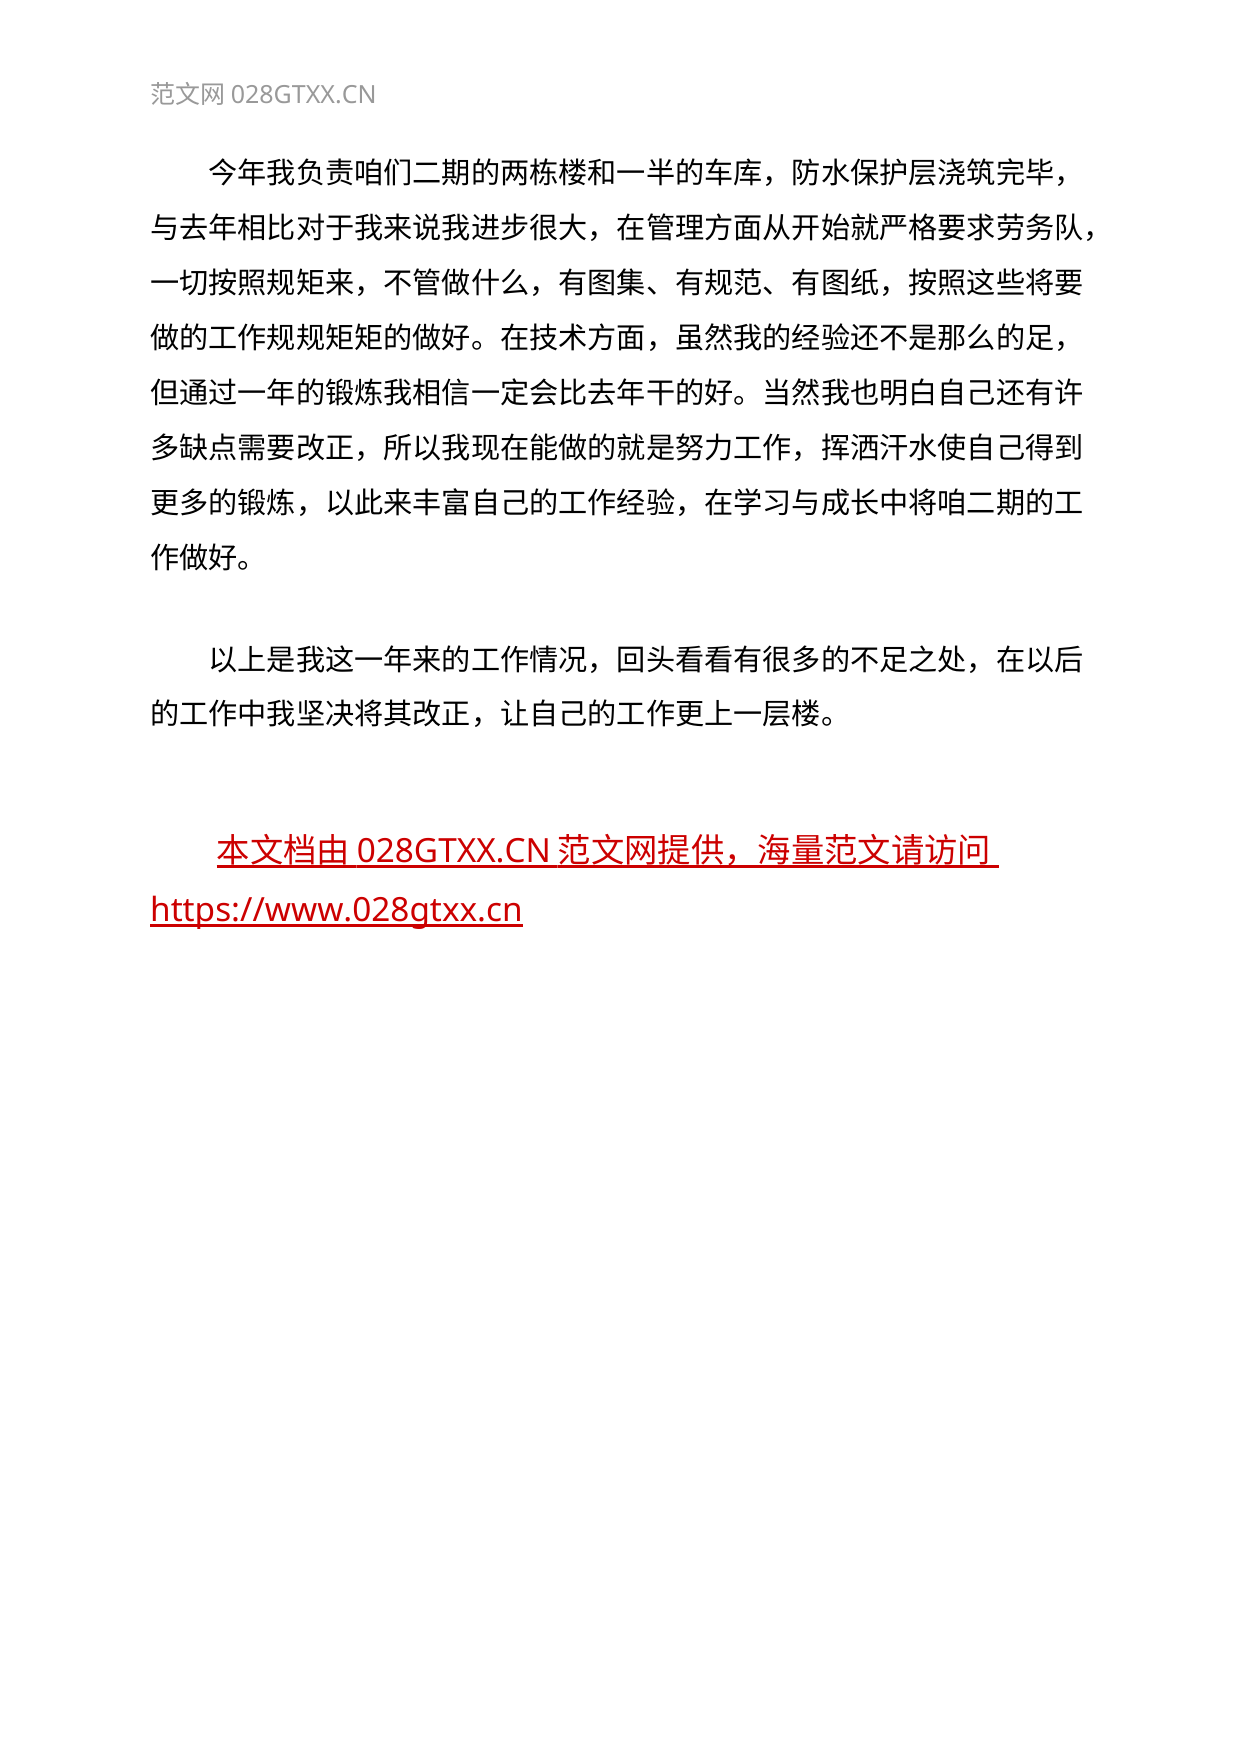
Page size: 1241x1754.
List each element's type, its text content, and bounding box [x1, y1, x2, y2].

text 以上是我这一年来的工作情况，回头看看有很多的不足之处，在以后的工作中我坚决将其改正，让自己的工作更上一层楼。 [150, 636, 1090, 733]
text 本文档由028GTXX.CN范文网提供，海量范文请访问 https://www.028gtxx.cn [150, 824, 1090, 931]
text 今年我负责咱们二期的两栋楼和一半的车库，防水保护层浇筑完毕，与去年相比对于我来说我进步很大，在管理方面从开始就严格要求劳务队，一切按照规矩来，不管做什么，有图集、有规范、有图纸，按照这些将要做的工作规规矩矩的做好。在技术方面，虽然我的经验还不是那么的足，但通过一年的锻炼我相信一定会比去年干的好。当然我也明白自己还有许多缺点需要改正，所以我现在能做的就是努力工作，挥洒汗水使自己得到更多的锻炼，以此来丰富自己的工作经验，在学习与成长中将咱二期的工作做好。 [150, 150, 1090, 577]
